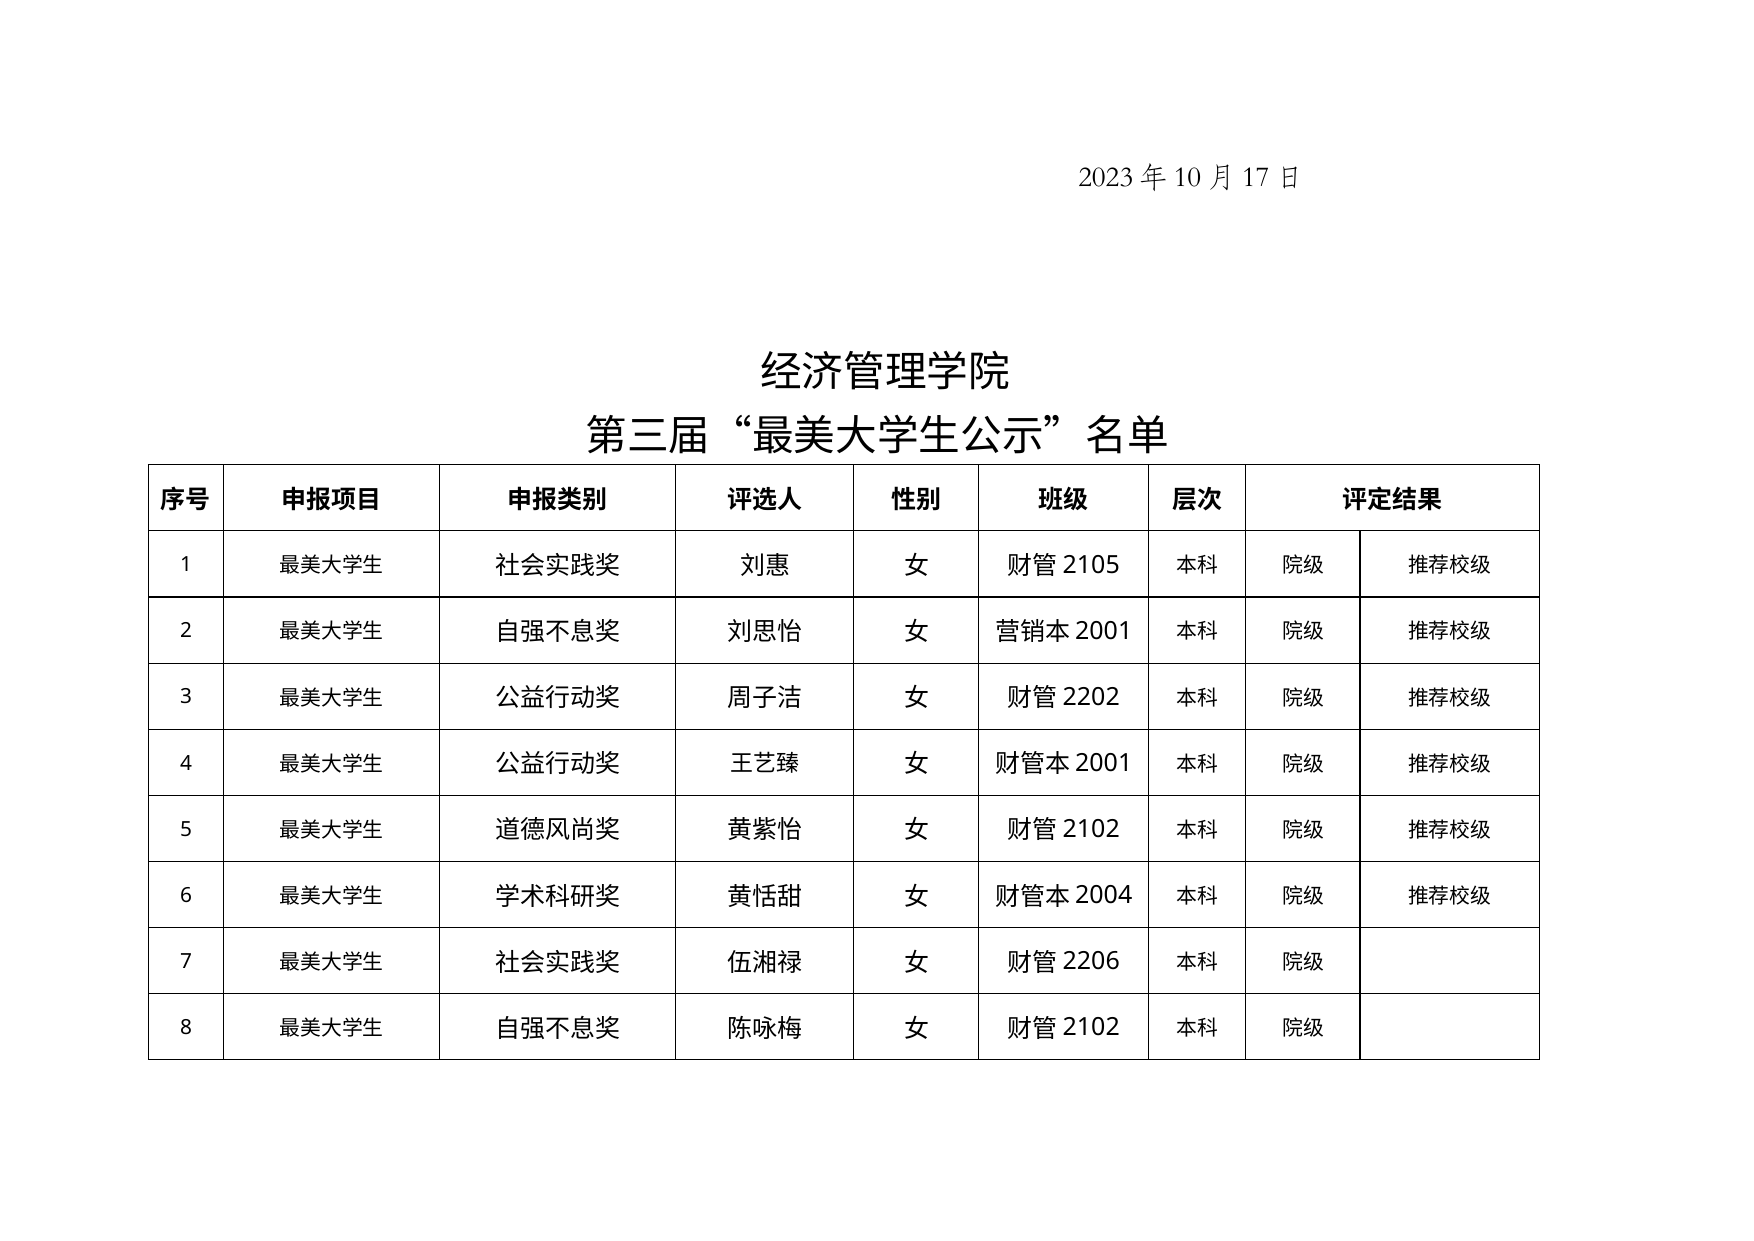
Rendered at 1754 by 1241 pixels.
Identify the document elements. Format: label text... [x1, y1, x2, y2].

text 经济管理学院 [150, 333, 1620, 399]
table_header 性别 [854, 465, 978, 530]
table_cell 院级 [1246, 531, 1359, 596]
table_cell 最美大学生 [224, 531, 439, 596]
table_cell 财管2206 [979, 928, 1148, 993]
table_cell 黄恬甜 [676, 862, 853, 927]
table_cell 院级 [1246, 664, 1359, 728]
table_header 评定结果 [1246, 465, 1539, 530]
table_cell 财管2105 [979, 531, 1148, 596]
table_cell 本科 [1149, 862, 1245, 927]
table_cell 刘惠 [676, 531, 853, 596]
table_cell 推荐校级 [1361, 862, 1539, 927]
table_cell 最美大学生 [224, 598, 439, 662]
table_cell 王艺臻 [676, 730, 853, 794]
table_cell 财管本2004 [979, 862, 1148, 927]
table_cell 推荐校级 [1361, 664, 1539, 728]
table_cell 本科 [1149, 730, 1245, 794]
table_cell 推荐校级 [1361, 598, 1539, 662]
table_header 层次 [1149, 465, 1245, 530]
table_header 申报类别 [440, 465, 675, 530]
table_cell 陈咏梅 [676, 994, 853, 1059]
table_cell 黄紫怡 [676, 796, 853, 861]
table_cell 5 [149, 796, 223, 861]
table_cell 6 [149, 862, 223, 927]
table_cell 财管2102 [979, 796, 1148, 861]
table_cell 公益行动奖 [440, 664, 675, 728]
table_cell 刘思怡 [676, 598, 853, 662]
table_cell 学术科研奖 [440, 862, 675, 927]
table_cell 自强不息奖 [440, 994, 675, 1059]
table_header 申报项目 [224, 465, 439, 530]
table_cell 财管2202 [979, 664, 1148, 728]
table_cell 3 [149, 664, 223, 728]
table_cell 本科 [1149, 664, 1245, 728]
table_cell 本科 [1149, 994, 1245, 1059]
table_cell 财管2102 [979, 994, 1148, 1059]
table_cell 本科 [1149, 598, 1245, 662]
table_cell 自强不息奖 [440, 598, 675, 662]
table_cell 院级 [1246, 994, 1359, 1059]
table_cell 最美大学生 [224, 928, 439, 993]
table_cell 2 [149, 598, 223, 662]
table_cell 女 [854, 598, 978, 662]
table_cell 院级 [1246, 730, 1359, 794]
table_cell [1361, 928, 1539, 993]
table_cell 女 [854, 664, 978, 728]
table_header 班级 [979, 465, 1148, 530]
table_cell 营销本2001 [979, 598, 1148, 662]
table_cell 最美大学生 [224, 796, 439, 861]
table_cell 最美大学生 [224, 664, 439, 728]
table_cell 推荐校级 [1361, 730, 1539, 794]
table_cell 周子洁 [676, 664, 853, 728]
table_cell 8 [149, 994, 223, 1059]
table_cell 推荐校级 [1361, 531, 1539, 596]
table_cell 本科 [1149, 928, 1245, 993]
table_cell 女 [854, 862, 978, 927]
table_cell 女 [854, 994, 978, 1059]
table_cell 推荐校级 [1361, 796, 1539, 861]
table_cell 伍湘禄 [676, 928, 853, 993]
text 2023年10月17日 [150, 133, 1620, 199]
table_cell 最美大学生 [224, 730, 439, 794]
table_cell 财管本2001 [979, 730, 1148, 794]
table_cell 院级 [1246, 598, 1359, 662]
table_cell 1 [149, 531, 223, 596]
text 第三届“最美大学生公示”名单 [150, 399, 1604, 464]
table_cell 7 [149, 928, 223, 993]
table_cell 院级 [1246, 928, 1359, 993]
table_cell 最美大学生 [224, 994, 439, 1059]
table_cell 女 [854, 531, 978, 596]
table_cell [1361, 994, 1539, 1059]
table_cell 社会实践奖 [440, 531, 675, 596]
table_cell 社会实践奖 [440, 928, 675, 993]
table_cell 院级 [1246, 796, 1359, 861]
table_cell 公益行动奖 [440, 730, 675, 794]
table_cell 本科 [1149, 796, 1245, 861]
table_cell 本科 [1149, 531, 1245, 596]
table_cell 4 [149, 730, 223, 794]
table_cell 道德风尚奖 [440, 796, 675, 861]
table_cell 女 [854, 796, 978, 861]
table_header 评选人 [676, 465, 853, 530]
table_cell 院级 [1246, 862, 1359, 927]
table_cell 女 [854, 730, 978, 794]
table_cell 女 [854, 928, 978, 993]
table_cell 最美大学生 [224, 862, 439, 927]
table_header 序号 [149, 465, 223, 530]
